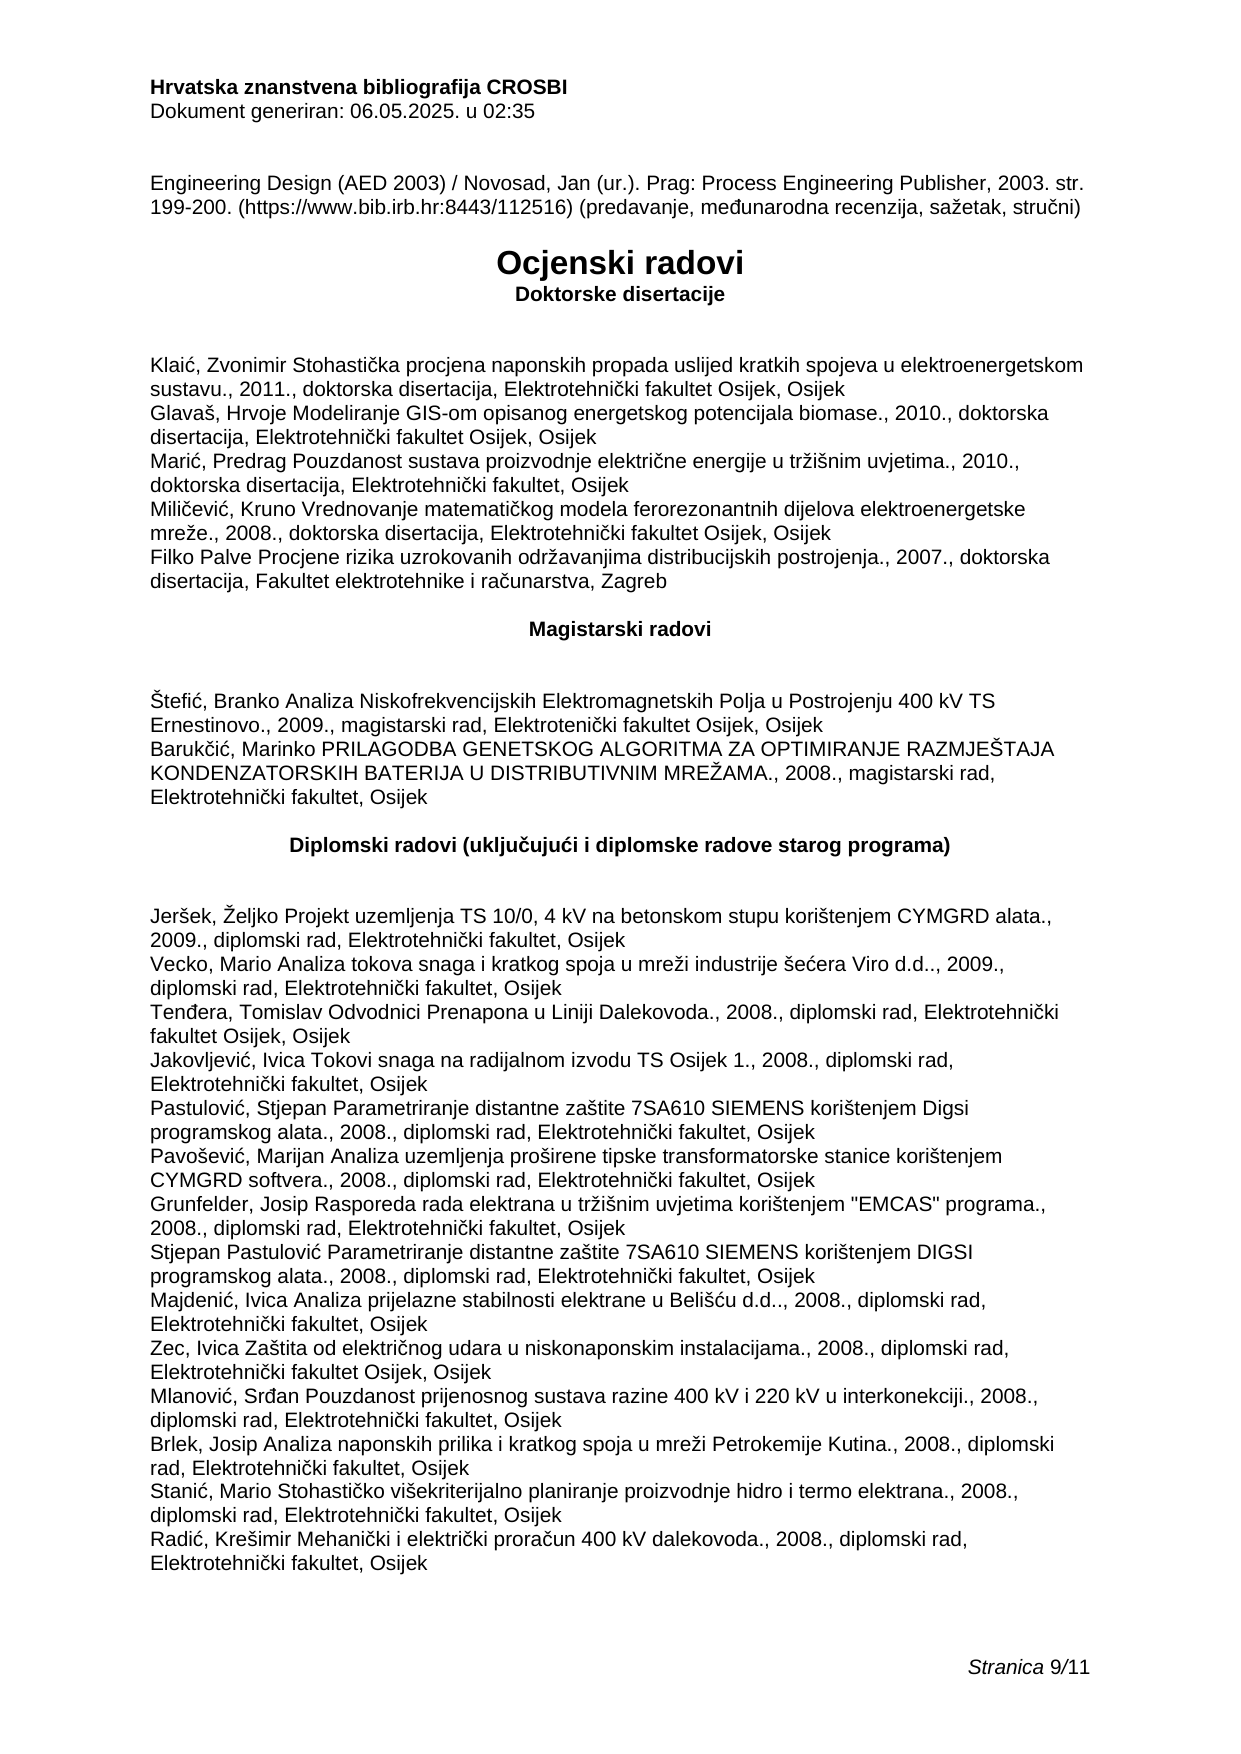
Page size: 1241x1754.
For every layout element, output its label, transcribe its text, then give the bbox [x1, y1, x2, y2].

text Miličević, Kruno [150, 497, 1090, 545]
text Grunfelder, Josip [150, 1192, 1090, 1240]
text Barukčić, Marinko [150, 737, 1090, 808]
text Pastulović, Stjepan [150, 1096, 1090, 1144]
text Klaić, Zvonimir [150, 353, 1090, 401]
subtitle Doktorske disertacije [150, 281, 1090, 305]
text Jeršek, Željko [150, 904, 1090, 952]
text Filko Palve [150, 545, 1090, 593]
text Stjepan Pastulović [150, 1240, 1090, 1288]
text Vecko, Mario [150, 952, 1090, 1000]
text Mlanović, Srđan [150, 1383, 1090, 1431]
text Jakovljević, Ivica [150, 1048, 1090, 1096]
text Radić, Krešimir [150, 1527, 1090, 1575]
text Pavošević, Marijan [150, 1144, 1090, 1192]
text Majdenić, Ivica [150, 1288, 1090, 1336]
text Marić, Predrag [150, 449, 1090, 497]
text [150, 171, 1090, 219]
subtitle Magistarski radovi [150, 617, 1090, 641]
text Brlek, Josip [150, 1431, 1090, 1479]
text Tenđera, Tomislav [150, 1000, 1090, 1048]
text Stanić, Mario [150, 1479, 1090, 1527]
text Zec, Ivica [150, 1336, 1090, 1383]
text Štefić, Branko [150, 689, 1090, 737]
text Glavaš, Hrvoje [150, 401, 1090, 449]
subtitle Diplomski radovi (uključujući i diplomske radove starog programa) [150, 832, 1090, 856]
subtitle Ocjenski radovi [150, 243, 1090, 281]
